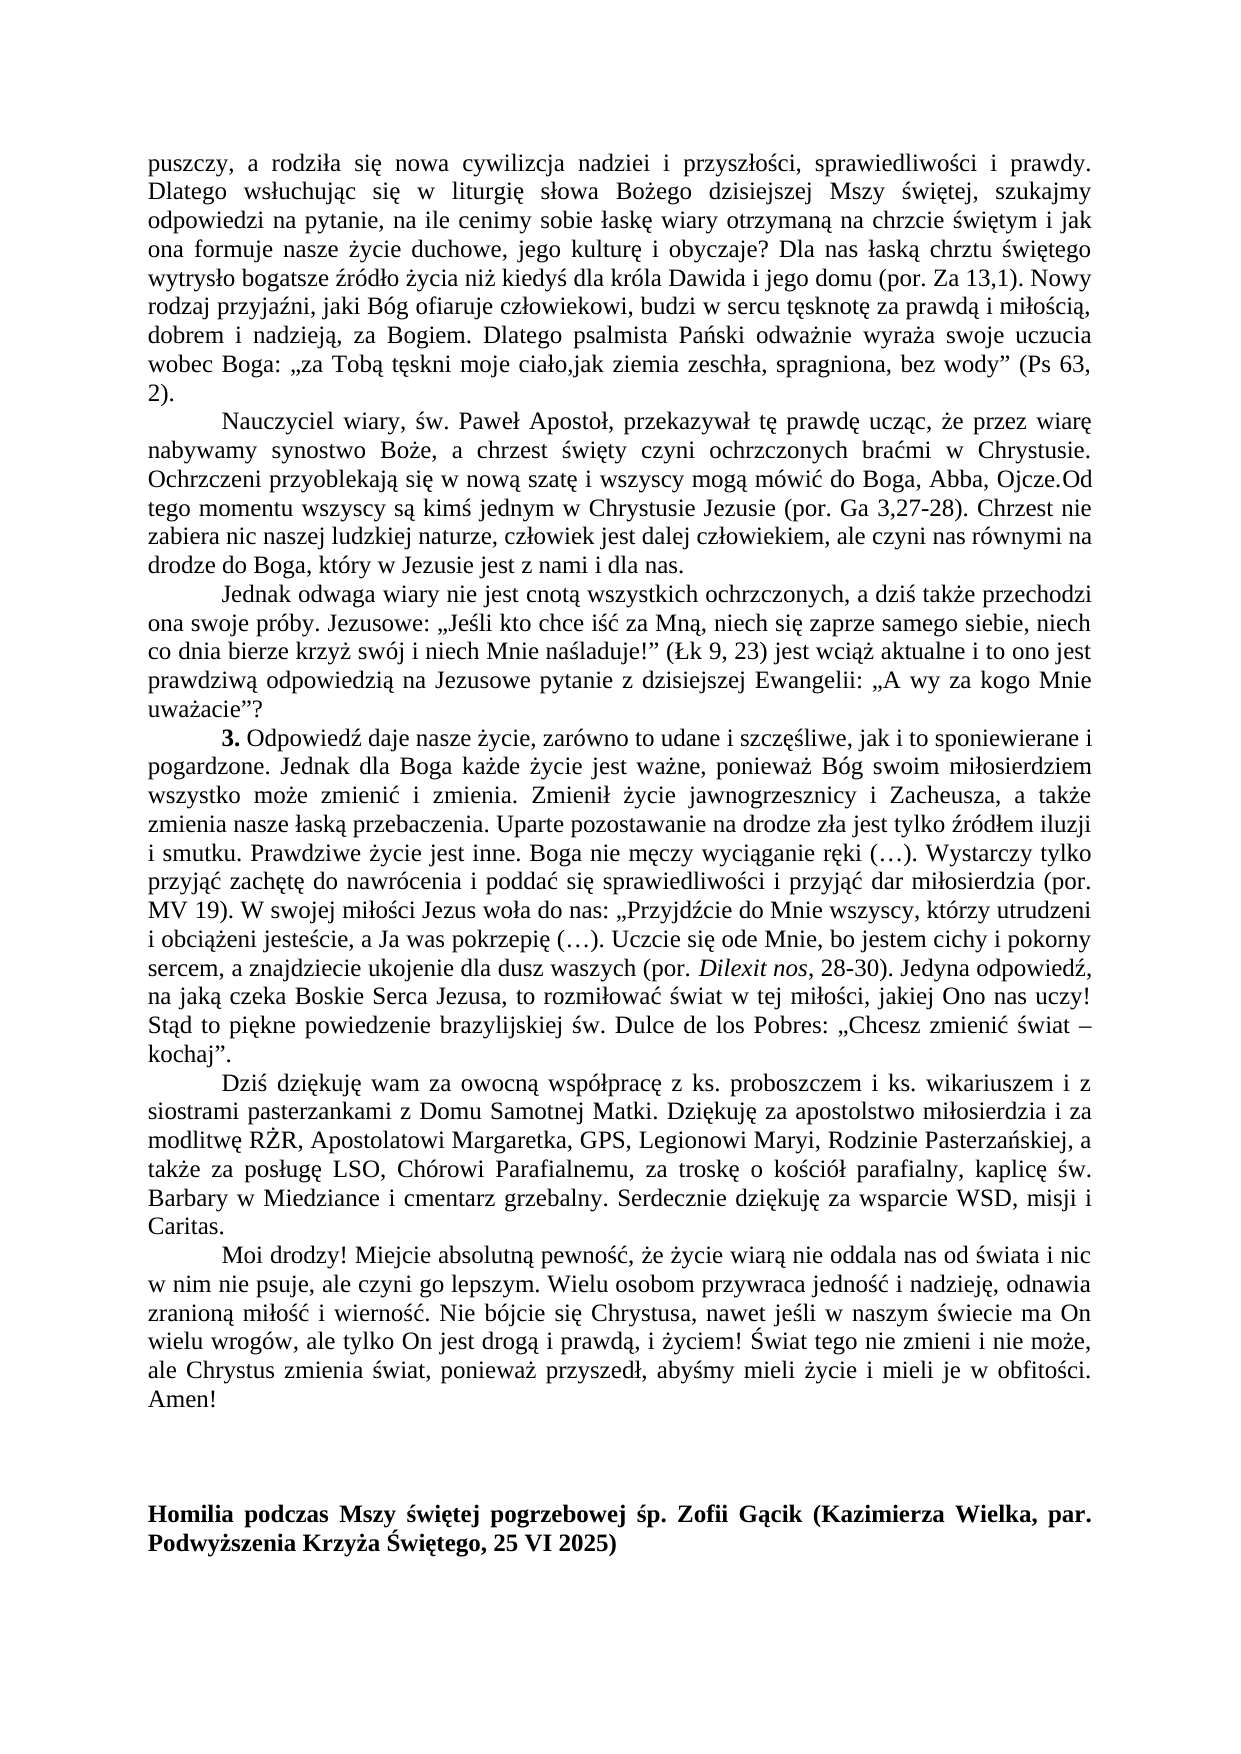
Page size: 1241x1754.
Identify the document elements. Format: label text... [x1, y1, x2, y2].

text Dziś dziękuję wam za owocną współpracę z ks. proboszczem i ks. wikariuszem i z siostrami pasterzankami z Domu Samotnej Matki. Dziękuję za apostolstwo miłosierdzia i za modlitwę RŻR, Apostolatowi Margaretka, GPS, Legionowi Maryi, Rodzinie Pasterzańskiej, a także za posługę LSO, Chórowi Parafialnemu, za troskę o kościół parafialny, kaplicę św. Barbary w Miedziance i cmentarz grzebalny. Serdecznie dziękuję za wsparcie WSD, misji i Caritas. [148, 1068, 1093, 1240]
text Nauczyciel wiary, św. Paweł Apostoł, przekazywał tę prawdę ucząc, że przez wiarę nabywamy synostwo Boże, a chrzest święty czyni ochrzczonych braćmi w Chrystusie. Ochrzczeni przyoblekają się w nową szatę i wszyscy mogą mówić do Boga, Abba, Ojcze.Od tego momentu wszyscy są kimś jednym w Chrystusie Jezusie (por. Ga 3,27-28). Chrzest nie zabiera nic naszej ludzkiej naturze, człowiek jest dalej człowiekiem, ale czyni nas równymi na drodze do Boga, który w Jezusie jest z nami i dla nas. [148, 406, 1093, 579]
text Homilia podczas Mszy świętej pogrzebowej śp. Zofii Gącik (Kazimierza Wielka, par. Podwyższenia Krzyża Świętego, 25 VI 2025) [148, 1499, 1093, 1556]
text Moi drodzy! Miejcie absolutną pewność, że życie wiarą nie oddala nas od świata i nic w nim nie psuje, ale czyni go lepszym. Wielu osobom przywraca jedność i nadzieję, odnawia zranioną miłość i wierność. Nie bójcie się Chrystusa, nawet jeśli w naszym świecie ma On wielu wrogów, ale tylko On jest drogą i prawdą, i życiem! Świat tego nie zmieni i nie może, ale Chrystus zmienia świat, ponieważ przyszedł, abyśmy mieli życie i mieli je w obfitości. Amen! [148, 1240, 1093, 1413]
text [148, 148, 1093, 406]
text Jednak odwaga wiary nie jest cnotą wszystkich ochrzczonych, a dziś także przechodzi ona swoje próby. Jezusowe: „Jeśli kto chce iść za Mną, niech się zaprze samego siebie, niech co dnia bierze krzyż swój i niech Mnie naśladuje!” (Łk 9, 23) jest wciąż aktualne i to ono jest prawdziwą odpowiedzią na Jezusowe pytanie z dzisiejszej Ewangelii: „A wy za kogo Mnie uważacie”? [148, 579, 1093, 723]
text 3. Odpowiedź daje nasze życie, zarówno to udane i szczęśliwe, jak i to sponiewierane i pogardzone. Jednak dla Boga każde życie jest ważne, ponieważ Bóg swoim miłosierdziem wszystko może zmienić i zmienia. Zmienił życie jawnogrzesznicy i Zacheusza, a także zmienia nasze łaską przebaczenia. Uparte pozostawanie na drodze zła jest tylko źródłem iluzji i smutku. Prawdziwe życie jest inne. Boga nie męczy wyciąganie ręki (…). Wystarczy tylko przyjąć zachętę do nawrócenia i poddać się sprawiedliwości i przyjąć dar miłosierdzia (por. MV 19). W swojej miłości Jezus woła do nas: „Przyjdźcie do Mnie wszyscy, którzy utrudzeni i obciążeni jesteście, a Ja was pokrzepię (…). Uczcie się ode Mnie, bo jestem cichy i pokorny sercem, a znajdziecie ukojenie dla dusz waszych (por. Dilexit nos, 28-30). Jedyna odpowiedź, na jaką czeka Boskie Serca Jezusa, to rozmiłować świat w tej miłości, jakiej Ono nas uczy! Stąd to piękne powiedzenie brazylijskiej św. Dulce de los Pobres: „Chcesz zmienić świat ‒ kochaj”. [148, 723, 1093, 1068]
